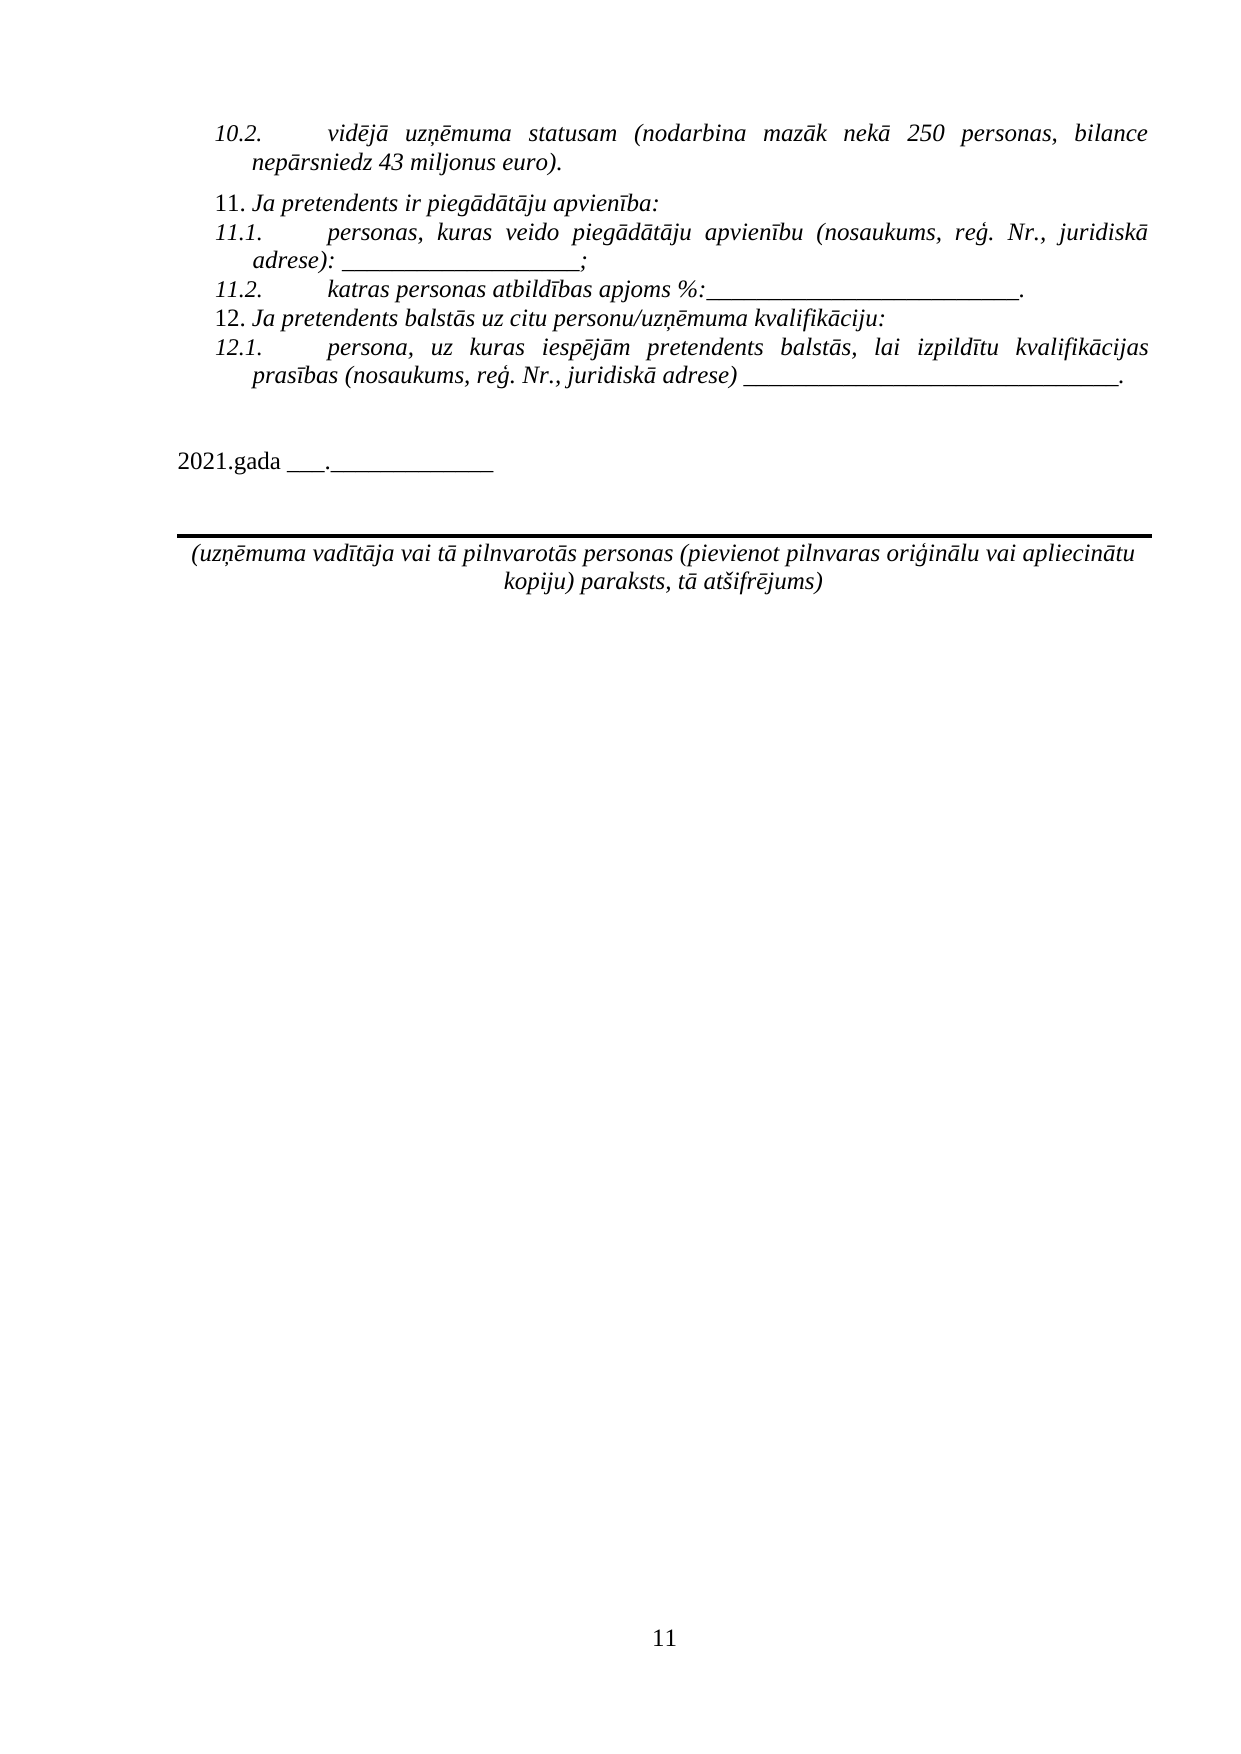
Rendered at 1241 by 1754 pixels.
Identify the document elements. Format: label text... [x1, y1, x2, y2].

list Ja pretendents balstās uz citu personu/uzņēmuma kvalifikāciju: [214, 303, 1152, 332]
text 2021.gada ___._____________ [177, 446, 1152, 475]
list persona, uz kuras iespējām pretendents balstās, lai izpildītu kvalifikācijas prasības (nosaukums, reģ. Nr., juridiskā adrese) ______________________________. [215, 332, 1152, 389]
list personas, kuras veido piegādātāju apvienību (nosaukums, reģ. Nr., juridiskā adrese): ___________________; [215, 217, 1152, 274]
text (uzņēmuma vadītāja vai tā pilnvarotās personas (pievienot pilnvaras oriģinālu vai apliecinātu kopiju) paraksts, tā atšifrējums) [177, 538, 1152, 595]
list vidējā uzņēmuma statusam (nodarbina mazāk nekā 250 personas, bilance nepārsniedz 43 miljonus euro). [214, 118, 1152, 176]
list Ja pretendents ir piegādātāju apvienība: [214, 188, 1152, 217]
list katras personas atbildības apjoms %:_________________________. [215, 274, 1152, 303]
